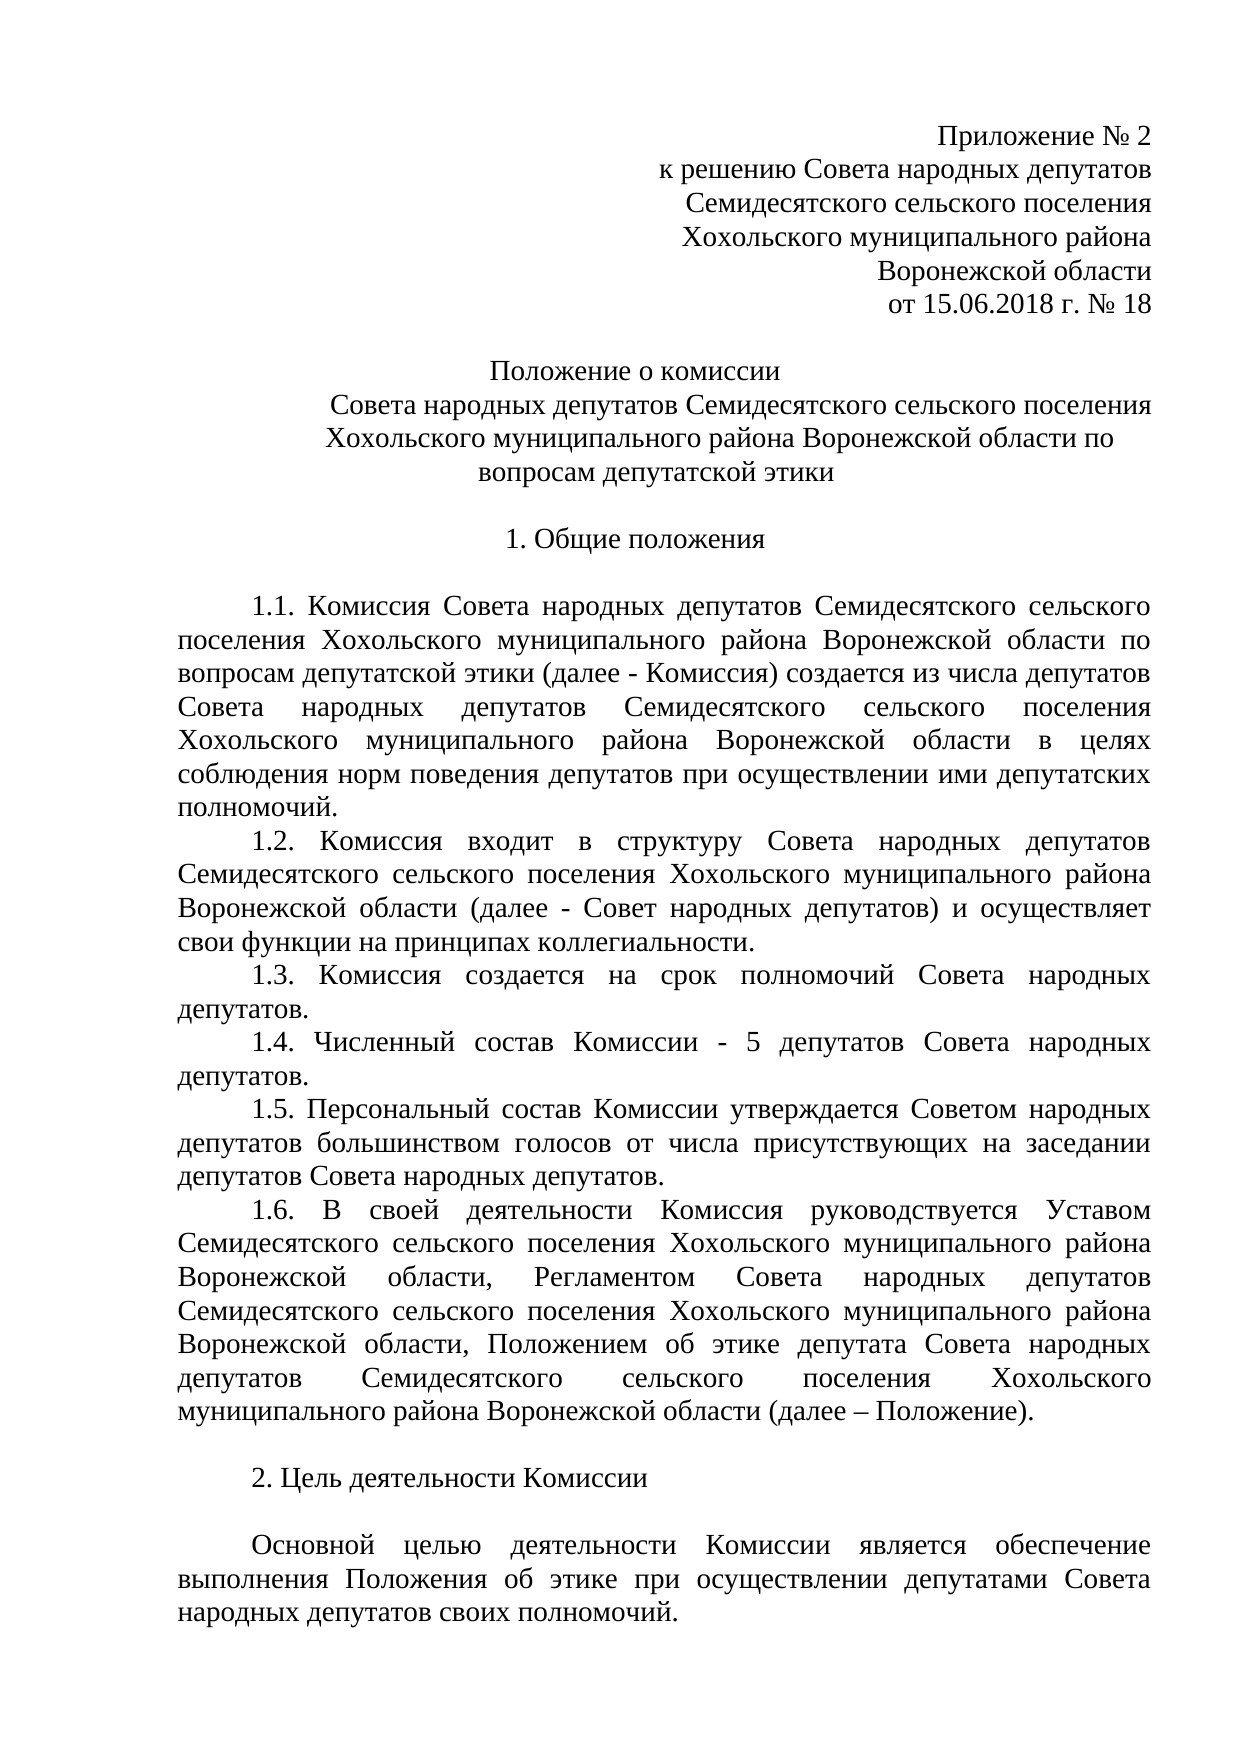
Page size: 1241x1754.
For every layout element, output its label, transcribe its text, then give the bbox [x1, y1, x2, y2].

text вопросам депутатской этики [325, 454, 1152, 488]
text Приложение № 2 [177, 118, 1152, 152]
text 1.5. Персональный состав Комиссии утверждается Советом народных депутатов большинством голосов от числа присутствующих на заседании депутатов Совета народных депутатов. [177, 1091, 1152, 1192]
text 1.6. В своей деятельности Комиссия руководствуется Уставом Семидесятского сельского поселения Хохольского муниципального района Воронежской области, Регламентом Совета народных депутатов Семидесятского сельского поселения Хохольского муниципального района Воронежской области, Положением об этике депутата Совета народных депутатов Семидесятского сельского поселения Хохольского муниципального района Воронежской области (далее – Положение). [177, 1192, 1152, 1427]
text 1. Общие положения [118, 521, 1152, 555]
text Хохольского муниципального района Воронежской области по [325, 421, 1152, 454]
text Семидесятского сельского поселения [177, 185, 1152, 219]
text Положение о комиссии [118, 353, 1152, 387]
text 1.3. Комиссия создается на срок полномочий Совета народных депутатов. [177, 957, 1152, 1024]
text Основной целью деятельности Комиссии является обеспечение выполнения Положения об этике при осуществлении депутатами Совета народных депутатов своих полномочий. [177, 1527, 1152, 1628]
text к решению Совета народных депутатов [177, 152, 1152, 185]
text Воронежской области [177, 253, 1152, 286]
text 1.2. Комиссия входит в структуру Совета народных депутатов Семидесятского сельского поселения Хохольского муниципального района Воронежской области (далее - Совет народных депутатов) и осуществляет свои функции на принципах коллегиальности. [177, 823, 1152, 957]
text Хохольского муниципального района [177, 219, 1152, 252]
text от 15.06.2018 г. № 18 [177, 286, 1152, 320]
text 1.4. Численный состав Комиссии - 5 депутатов Совета народных депутатов. [177, 1024, 1152, 1091]
text Совета народных депутатов Семидесятского сельского поселения [177, 387, 1152, 421]
text 1.1. Комиссия Совета народных депутатов Семидесятского сельского поселения Хохольского муниципального района Воронежской области по вопросам депутатской этики (далее - Комиссия) создается из числа депутатов Совета народных депутатов Семидесятского сельского поселения Хохольского муниципального района Воронежской области в целях соблюдения норм поведения депутатов при осуществлении ими депутатских полномочий. [177, 588, 1152, 823]
text 2. Цель деятельности Комиссии [177, 1460, 1152, 1494]
